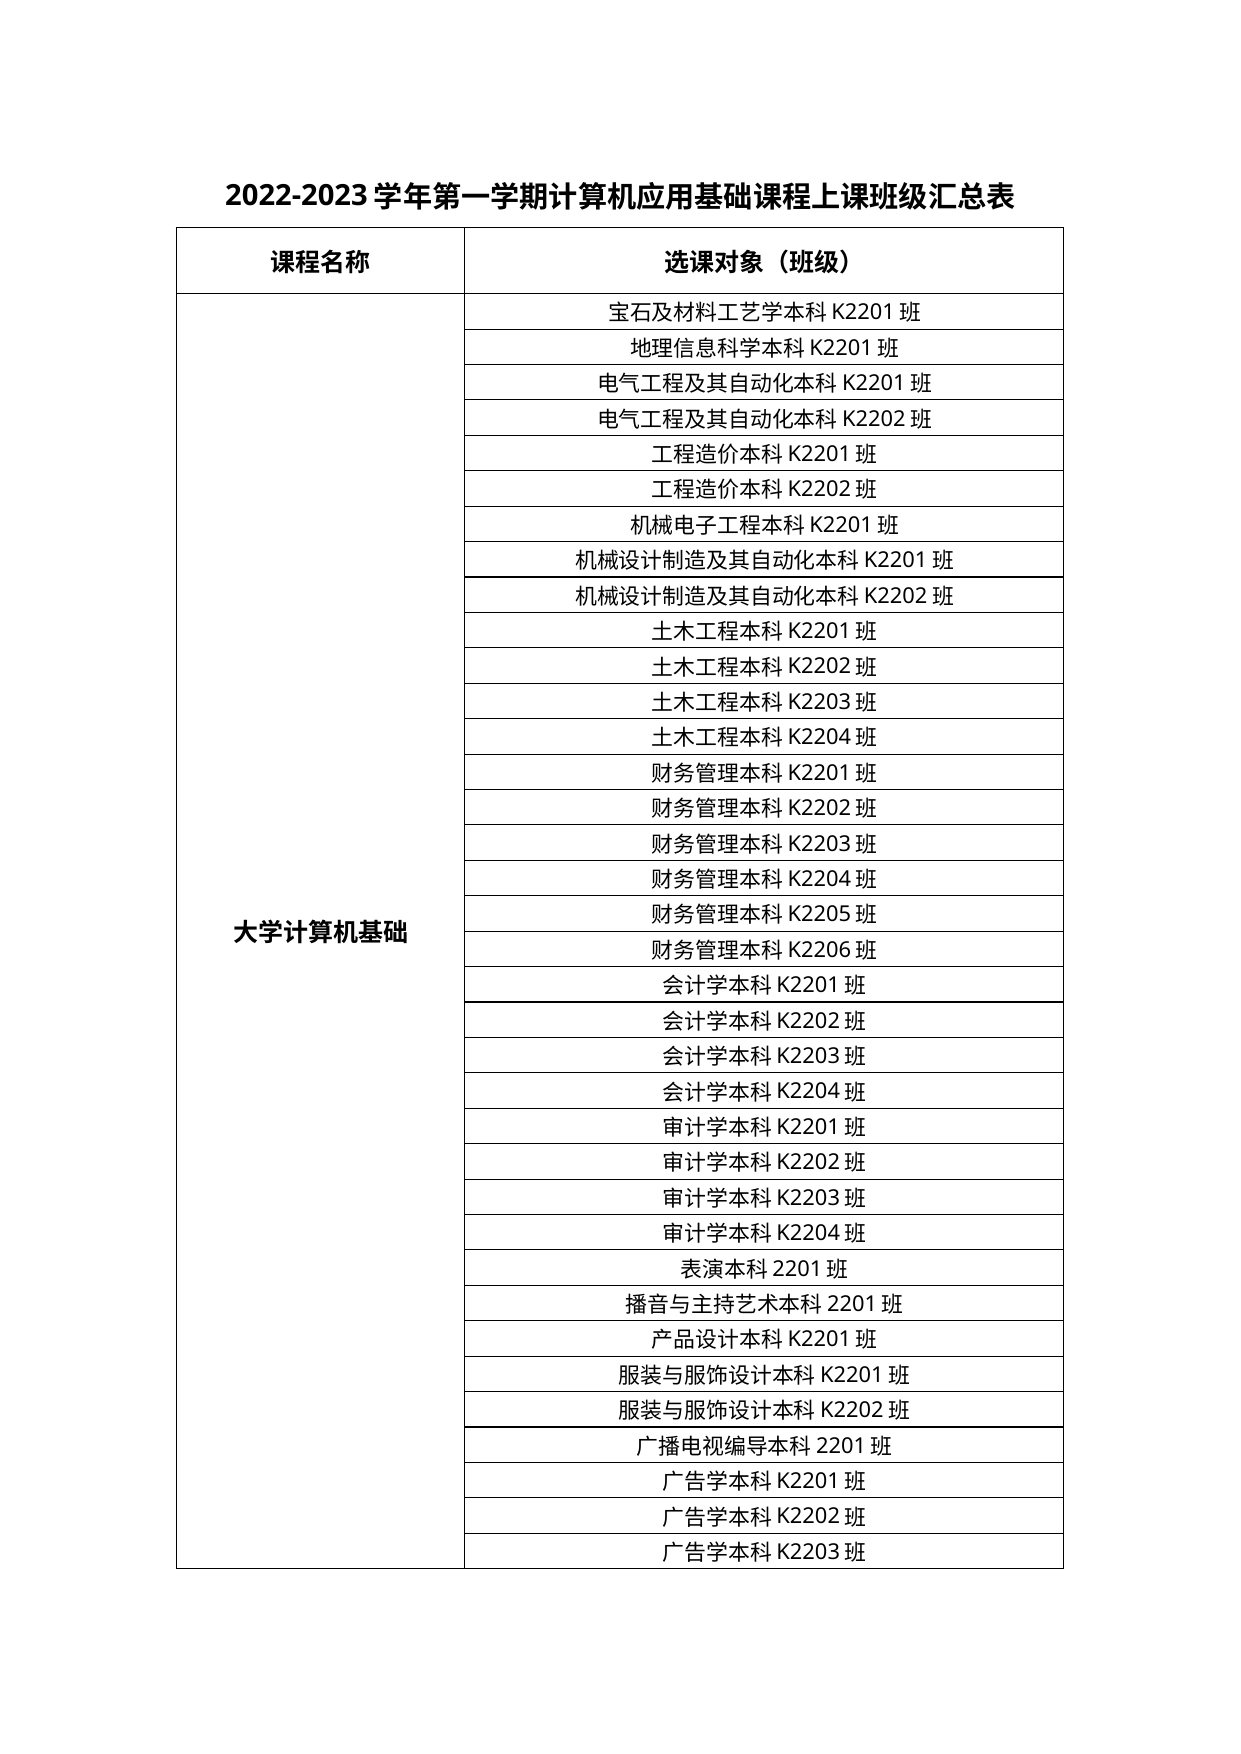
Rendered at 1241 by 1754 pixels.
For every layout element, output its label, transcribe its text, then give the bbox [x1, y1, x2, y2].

table_cell 电气工程及其自动化本科K2201班 [465, 365, 1063, 399]
table_cell 产品设计本科K2201班 [465, 1321, 1063, 1356]
table_cell 审计学本科K2203班 [465, 1180, 1063, 1214]
table_cell 审计学本科K2201班 [465, 1109, 1063, 1143]
table_cell 会计学本科K2201班 [465, 967, 1063, 1001]
table_cell 会计学本科K2203班 [465, 1038, 1063, 1072]
table_cell 审计学本科K2204班 [465, 1215, 1063, 1249]
table_cell 机械设计制造及其自动化本科K2202班 [465, 578, 1063, 612]
table_cell 表演本科2201班 [465, 1250, 1063, 1285]
table_cell 服装与服饰设计本科K2202班 [465, 1392, 1063, 1426]
table_cell 土木工程本科K2204班 [465, 719, 1063, 753]
table_cell 广告学本科K2203班 [465, 1534, 1063, 1568]
table_cell 工程造价本科K2201班 [465, 436, 1063, 470]
table_cell 财务管理本科K2201班 [465, 755, 1063, 789]
table_cell 会计学本科K2204班 [465, 1073, 1063, 1108]
table_cell 宝石及材料工艺学本科K2201班 [465, 294, 1063, 328]
table_cell 会计学本科K2202班 [465, 1003, 1063, 1037]
table_cell 工程造价本科K2202班 [465, 471, 1063, 506]
table_cell 财务管理本科K2203班 [465, 825, 1063, 860]
table_cell 地理信息科学本科K2201班 [465, 330, 1063, 364]
table_cell 大学计算机基础 [177, 294, 464, 1568]
table_cell 财务管理本科K2205班 [465, 896, 1063, 931]
text 2022-2023学年第一学期计算机应用基础课程上课班级汇总表 [187, 162, 1053, 227]
table_cell 审计学本科K2202班 [465, 1144, 1063, 1178]
table_cell 财务管理本科K2202班 [465, 790, 1063, 824]
table_cell 广播电视编导本科2201班 [465, 1428, 1063, 1462]
table_cell 土木工程本科K2202班 [465, 648, 1063, 683]
table_cell 土木工程本科K2201班 [465, 613, 1063, 647]
table_cell 广告学本科K2201班 [465, 1463, 1063, 1497]
table_cell 财务管理本科K2206班 [465, 932, 1063, 966]
table_cell 财务管理本科K2204班 [465, 861, 1063, 895]
table_cell 电气工程及其自动化本科K2202班 [465, 400, 1063, 435]
table_cell 广告学本科K2202班 [465, 1498, 1063, 1533]
table_cell 播音与主持艺术本科2201班 [465, 1286, 1063, 1320]
table_cell 土木工程本科K2203班 [465, 684, 1063, 718]
table_cell 服装与服饰设计本科K2201班 [465, 1357, 1063, 1391]
table_cell 机械设计制造及其自动化本科K2201班 [465, 542, 1063, 576]
table_header 选课对象（班级） [465, 228, 1063, 293]
table_cell 机械电子工程本科K2201班 [465, 507, 1063, 541]
table_header 课程名称 [177, 228, 464, 293]
